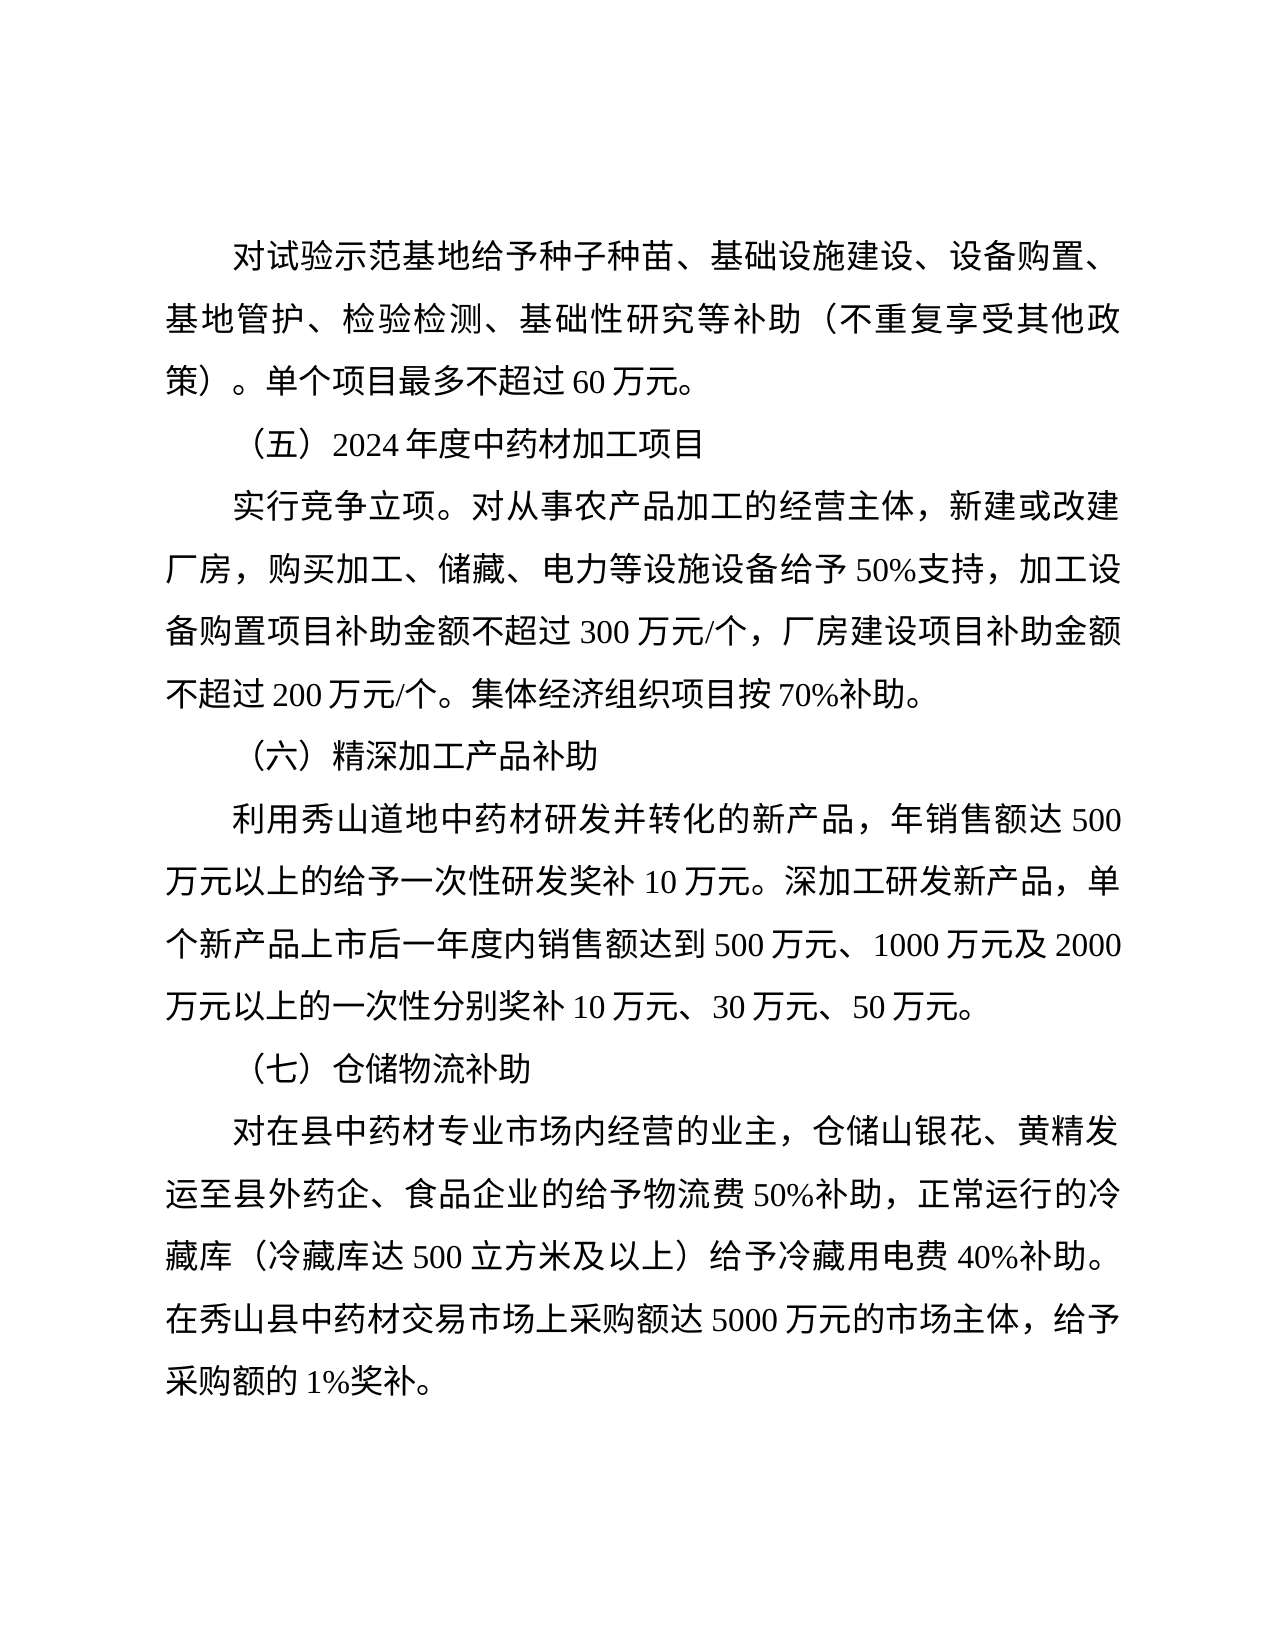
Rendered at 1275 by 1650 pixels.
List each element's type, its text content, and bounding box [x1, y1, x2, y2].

text （五）2024年度中药材加工项目 [165, 406, 1121, 468]
text 对在县中药材专业市场内经营的业主，仓储山银花、黄精发运至县外药企、食品企业的给予物流费50%补助，正常运行的冷藏库（冷藏库达500立方米及以上）给予冷藏用电费40%补助。在秀山县中药材交易市场上采购额达5000万元的市场主体，给予采购额的1%奖补。 [165, 1093, 1121, 1406]
text （六）精深加工产品补助 [165, 718, 1121, 781]
text （七）仓储物流补助 [165, 1031, 1121, 1093]
text 对试验示范基地给予种子种苗、基础设施建设、设备购置、基地管护、检验检测、基础性研究等补助（不重复享受其他政策）。单个项目最多不超过60万元。 [165, 218, 1121, 406]
text 利用秀山道地中药材研发并转化的新产品，年销售额达500万元以上的给予一次性研发奖补10万元。深加工研发新产品，单个新产品上市后一年度内销售额达到500万元、1000万元及2000万元以上的一次性分别奖补10万元、30万元、50万元。 [165, 781, 1121, 1031]
text 实行竞争立项。对从事农产品加工的经营主体，新建或改建厂房，购买加工、储藏、电力等设施设备给予50%支持，加工设备购置项目补助金额不超过300万元/个，厂房建设项目补助金额不超过200万元/个。集体经济组织项目按70%补助。 [165, 468, 1121, 718]
